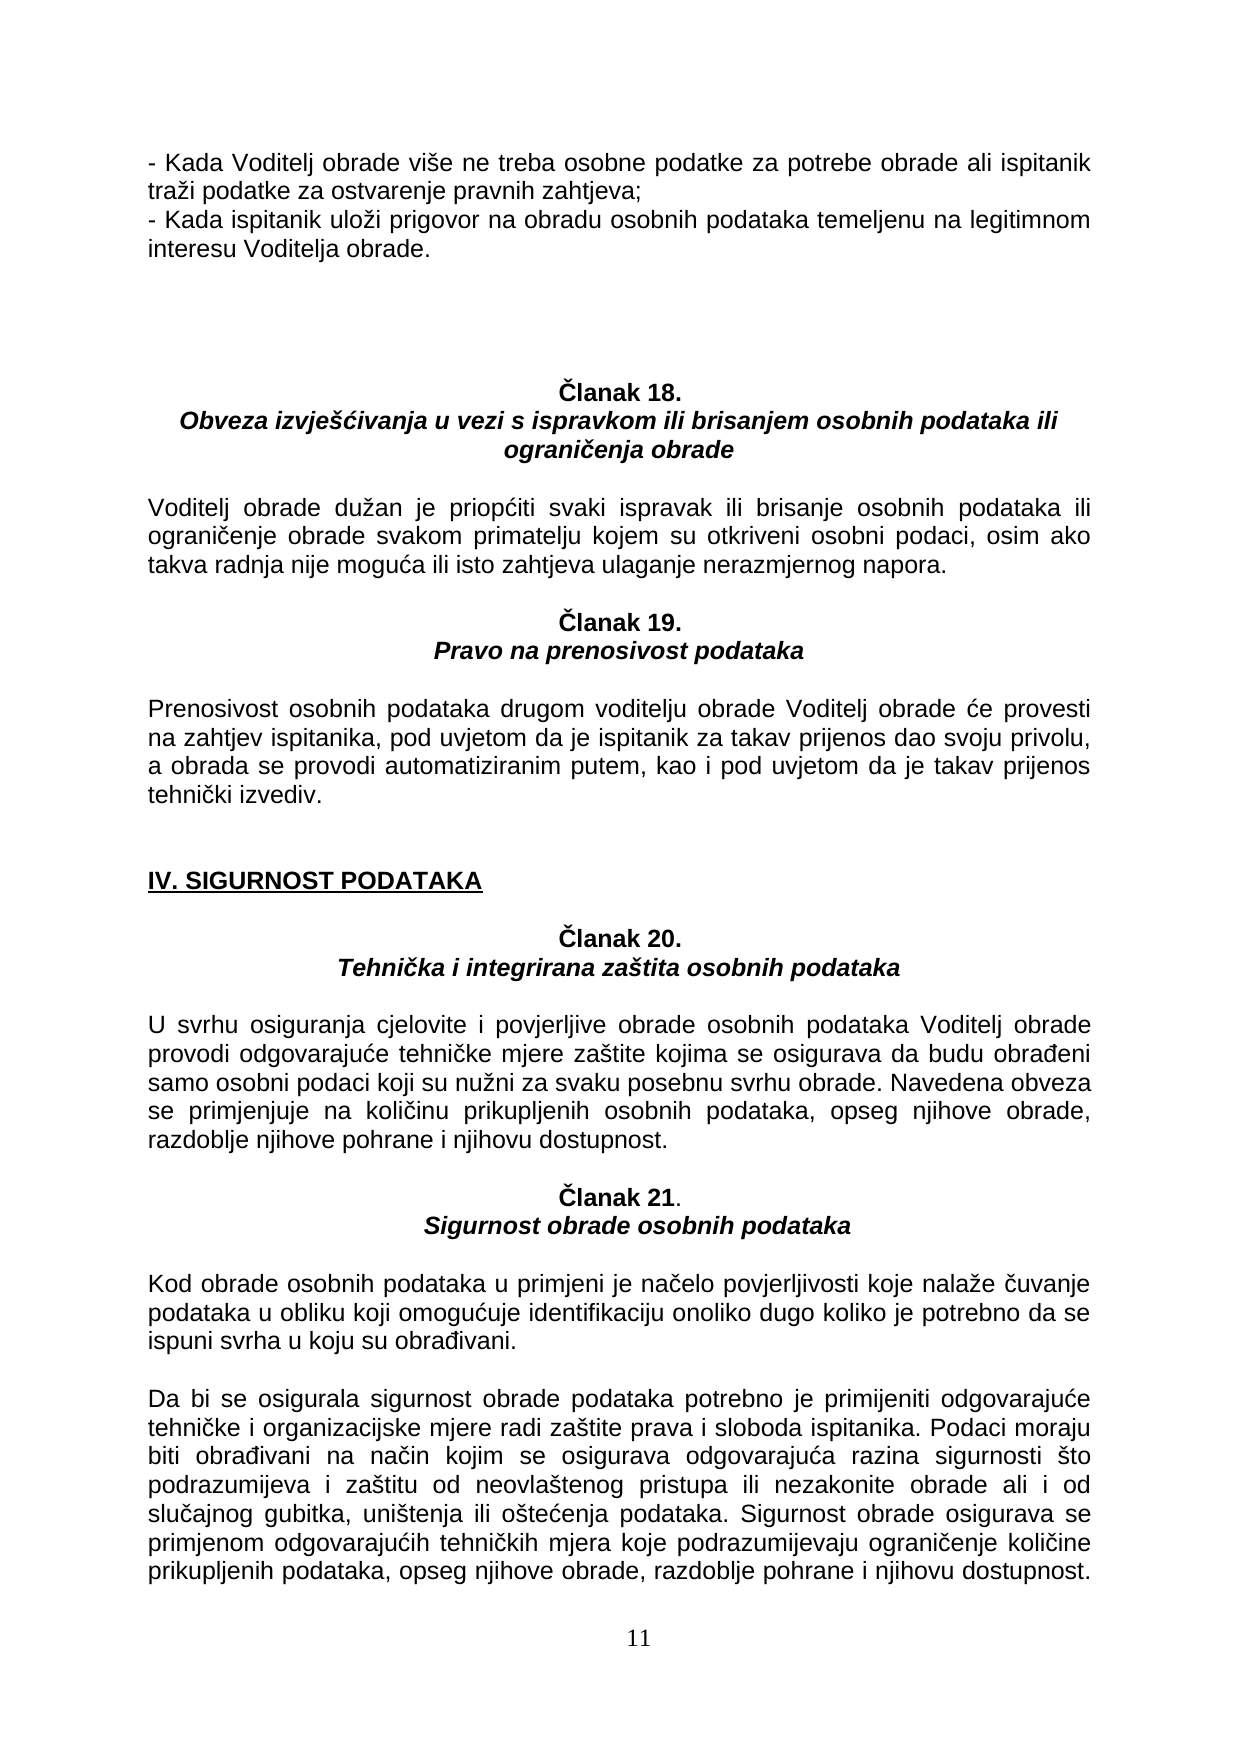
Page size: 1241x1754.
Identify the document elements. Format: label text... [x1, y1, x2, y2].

text - Kada Voditelj obrade više ne treba osobne podatke za potrebe obrade ali ispitanik traži podatke za ostvarenje pravnih zahtjeva; [148, 148, 1093, 205]
list Članak 20. [148, 924, 1093, 953]
text Članak 18. [148, 378, 1093, 406]
text Pravo na prenosivost podataka [148, 636, 1093, 665]
list Tehnička i integrirana zaštita osobnih podataka [148, 953, 1093, 981]
text Sigurnost obrade osobnih podataka [185, 1211, 1093, 1240]
text Kod obrade osobnih podataka u primjeni je načelo povjerljivosti koje nalaže čuvanje podataka u obliku koji omogućuje identifikaciju onoliko dugo koliko je potrebno da se ispuni svrha u koju su obrađivani. [148, 1269, 1093, 1355]
text - Kada ispitanik uloži prigovor na obradu osobnih podataka temeljenu na legitimnom interesu Voditelja obrade. [148, 205, 1093, 263]
list U svrhu osiguranja cjelovite i povjerljive obrade osobnih podataka Voditelj obrade provodi odgovarajuće tehničke mjere zaštite kojima se osigurava da budu obrađeni samo osobni podaci koji su nužni za svaku posebnu svrhu obrade. Navedena obveza se primjenjuje na količinu prikupljenih osobnih podataka, opseg njihove obrade, razdoblje njihove pohrane i njihovu dostupnost. [148, 1010, 1093, 1154]
text Obveza izvješćivanja u vezi s ispravkom ili brisanjem osobnih podataka ili ograničenja obrade [148, 406, 1093, 464]
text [148, 1384, 1093, 1585]
text Članak 19. [148, 608, 1093, 636]
text Prenosivost osobnih podataka drugom voditelju obrade Voditelj obrade će provesti na zahtjev ispitanika, pod uvjetom da je ispitanik za takav prijenos dao svoju privolu, a obrada se provodi automatiziranim putem, kao i pod uvjetom da je takav prijenos tehnički izvediv. [148, 694, 1093, 809]
text Voditelj obrade dužan je priopćiti svaki ispravak ili brisanje osobnih podataka ili ograničenje obrade svakom primatelju kojem su otkriveni osobni podaci, osim ako takva radnja nije moguća ili isto zahtjeva ulaganje nerazmjernog napora. [148, 493, 1093, 579]
text IV. SIGURNOST PODATAKA [148, 866, 1093, 895]
text Članak 21. [148, 1183, 1093, 1211]
